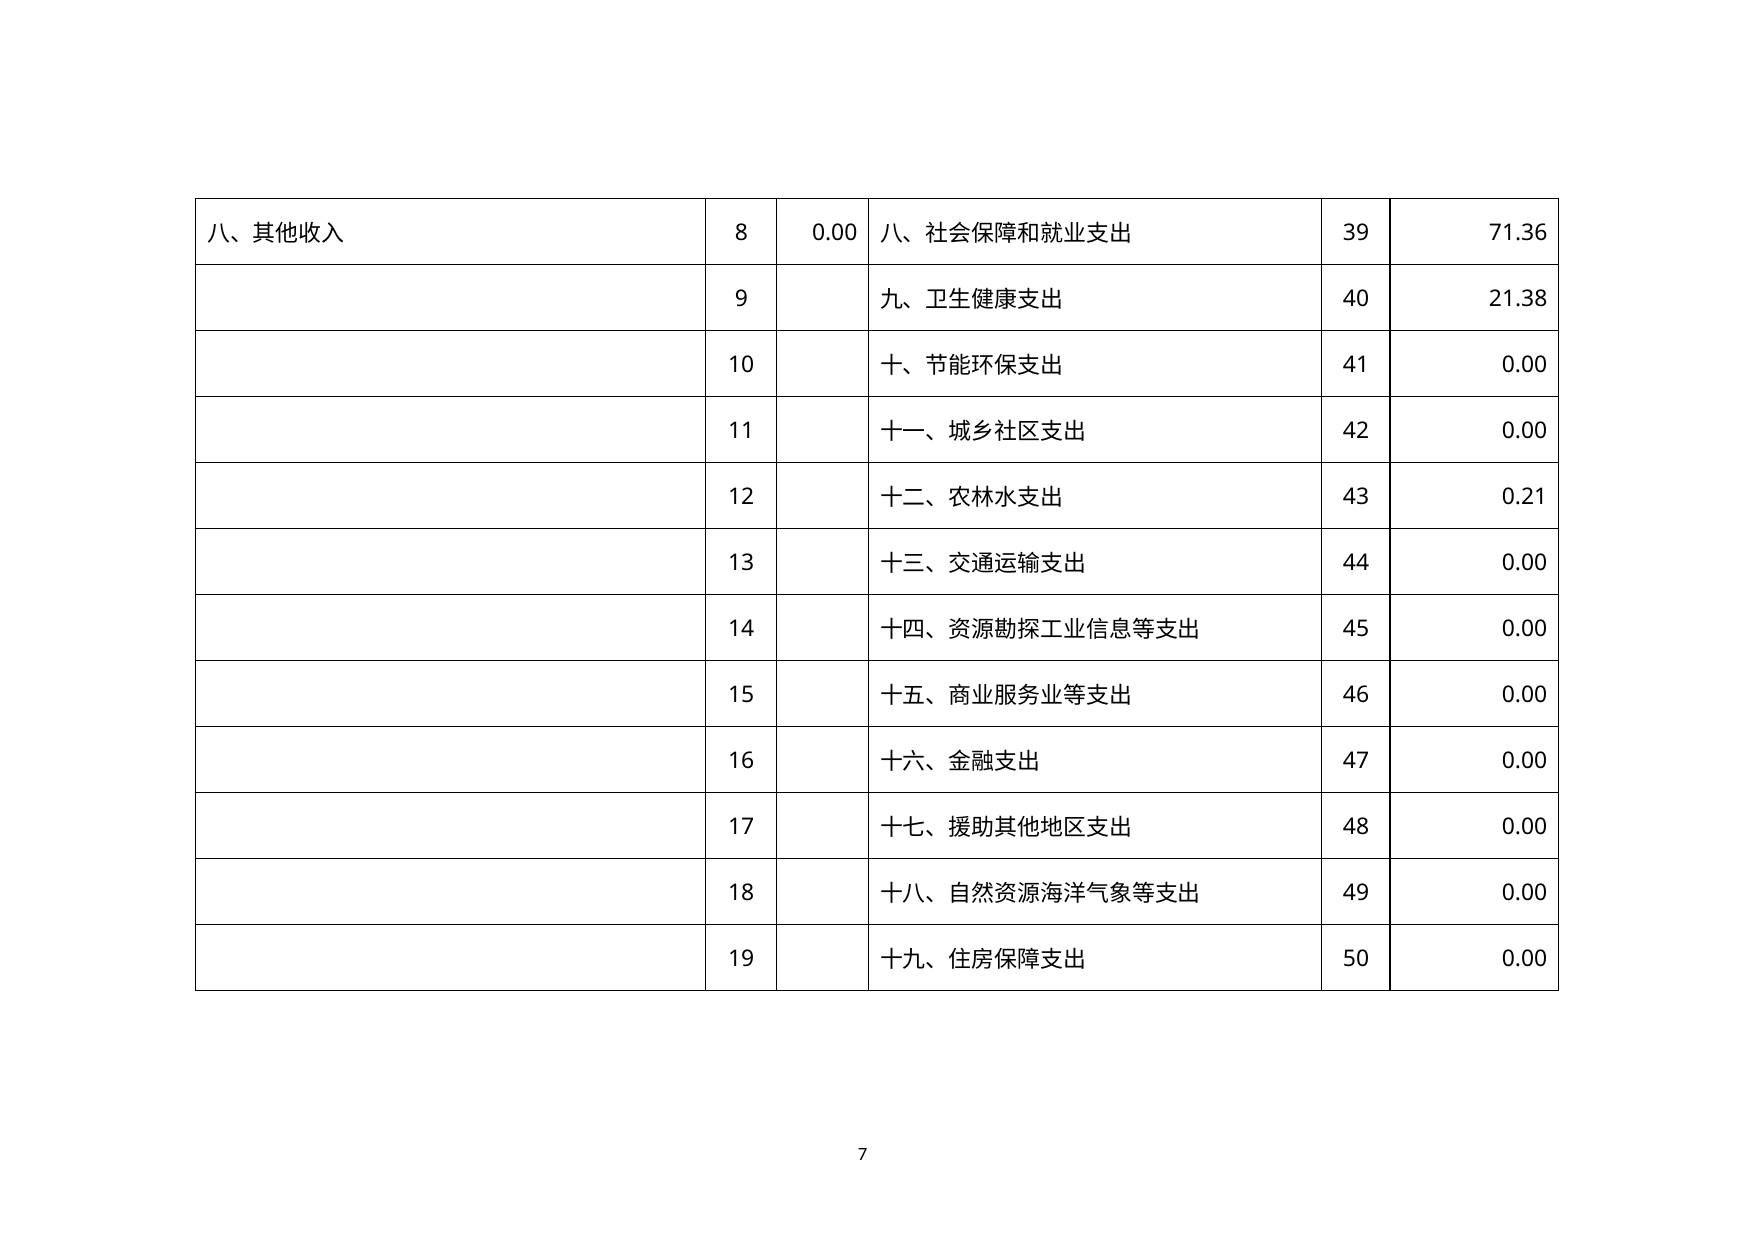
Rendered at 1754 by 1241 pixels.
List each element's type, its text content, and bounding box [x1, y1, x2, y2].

table_cell [777, 529, 868, 594]
table_cell 8 [706, 199, 776, 264]
table_cell [196, 859, 705, 924]
table_cell [196, 595, 705, 660]
table_cell 0.00 [1391, 529, 1558, 594]
table_cell [196, 925, 705, 990]
table_cell 十六、金融支出 [869, 727, 1321, 792]
table_cell [196, 331, 705, 396]
table_cell 0.00 [1391, 727, 1558, 792]
table_cell [777, 595, 868, 660]
table_cell 42 [1322, 397, 1389, 462]
table_cell [777, 661, 868, 726]
table_cell 十五、商业服务业等支出 [869, 661, 1321, 726]
table_cell 十、节能环保支出 [869, 331, 1321, 396]
table_cell [196, 529, 705, 594]
table_cell 九、卫生健康支出 [869, 265, 1321, 330]
table_cell 0.21 [1391, 463, 1558, 528]
table_cell 0.00 [1391, 925, 1558, 990]
table_cell 14 [706, 595, 776, 660]
table_cell 41 [1322, 331, 1389, 396]
table_cell 48 [1322, 793, 1389, 858]
table_cell [777, 463, 868, 528]
table_cell 21.38 [1391, 265, 1558, 330]
table_cell 0.00 [777, 199, 868, 264]
table_cell 9 [706, 265, 776, 330]
table_cell 10 [706, 331, 776, 396]
table_cell 50 [1322, 925, 1389, 990]
table_cell 十四、资源勘探工业信息等支出 [869, 595, 1321, 660]
table_cell [196, 463, 705, 528]
table_cell [196, 727, 705, 792]
table_cell 19 [706, 925, 776, 990]
table_cell [777, 859, 868, 924]
table_cell 18 [706, 859, 776, 924]
table_cell [196, 793, 705, 858]
table_cell 71.36 [1391, 199, 1558, 264]
table_cell 八、其他收入 [196, 199, 705, 264]
table_cell 45 [1322, 595, 1389, 660]
table_cell 40 [1322, 265, 1389, 330]
table_cell [777, 727, 868, 792]
table_cell 43 [1322, 463, 1389, 528]
table_cell [196, 265, 705, 330]
table_cell 39 [1322, 199, 1389, 264]
table_cell [777, 793, 868, 858]
table_cell 0.00 [1391, 595, 1558, 660]
table_cell [196, 661, 705, 726]
table_cell [777, 925, 868, 990]
table_cell 0.00 [1391, 793, 1558, 858]
table_cell 11 [706, 397, 776, 462]
table_cell 十三、交通运输支出 [869, 529, 1321, 594]
table_cell 0.00 [1391, 331, 1558, 396]
table_cell [196, 397, 705, 462]
table_cell 49 [1322, 859, 1389, 924]
table_cell 十八、自然资源海洋气象等支出 [869, 859, 1321, 924]
table_cell [777, 265, 868, 330]
table_cell 12 [706, 463, 776, 528]
table_cell 十二、农林水支出 [869, 463, 1321, 528]
table_cell 44 [1322, 529, 1389, 594]
table_cell 46 [1322, 661, 1389, 726]
table_cell 十一、城乡社区支出 [869, 397, 1321, 462]
table_cell 十九、住房保障支出 [869, 925, 1321, 990]
table_cell [777, 331, 868, 396]
table_cell 0.00 [1391, 397, 1558, 462]
table_cell 0.00 [1391, 661, 1558, 726]
table_cell 13 [706, 529, 776, 594]
table_cell [777, 397, 868, 462]
table_cell 八、社会保障和就业支出 [869, 199, 1321, 264]
table_cell 0.00 [1391, 859, 1558, 924]
table_cell 17 [706, 793, 776, 858]
table_cell 47 [1322, 727, 1389, 792]
table_cell 16 [706, 727, 776, 792]
table_cell 15 [706, 661, 776, 726]
table_cell 十七、援助其他地区支出 [869, 793, 1321, 858]
